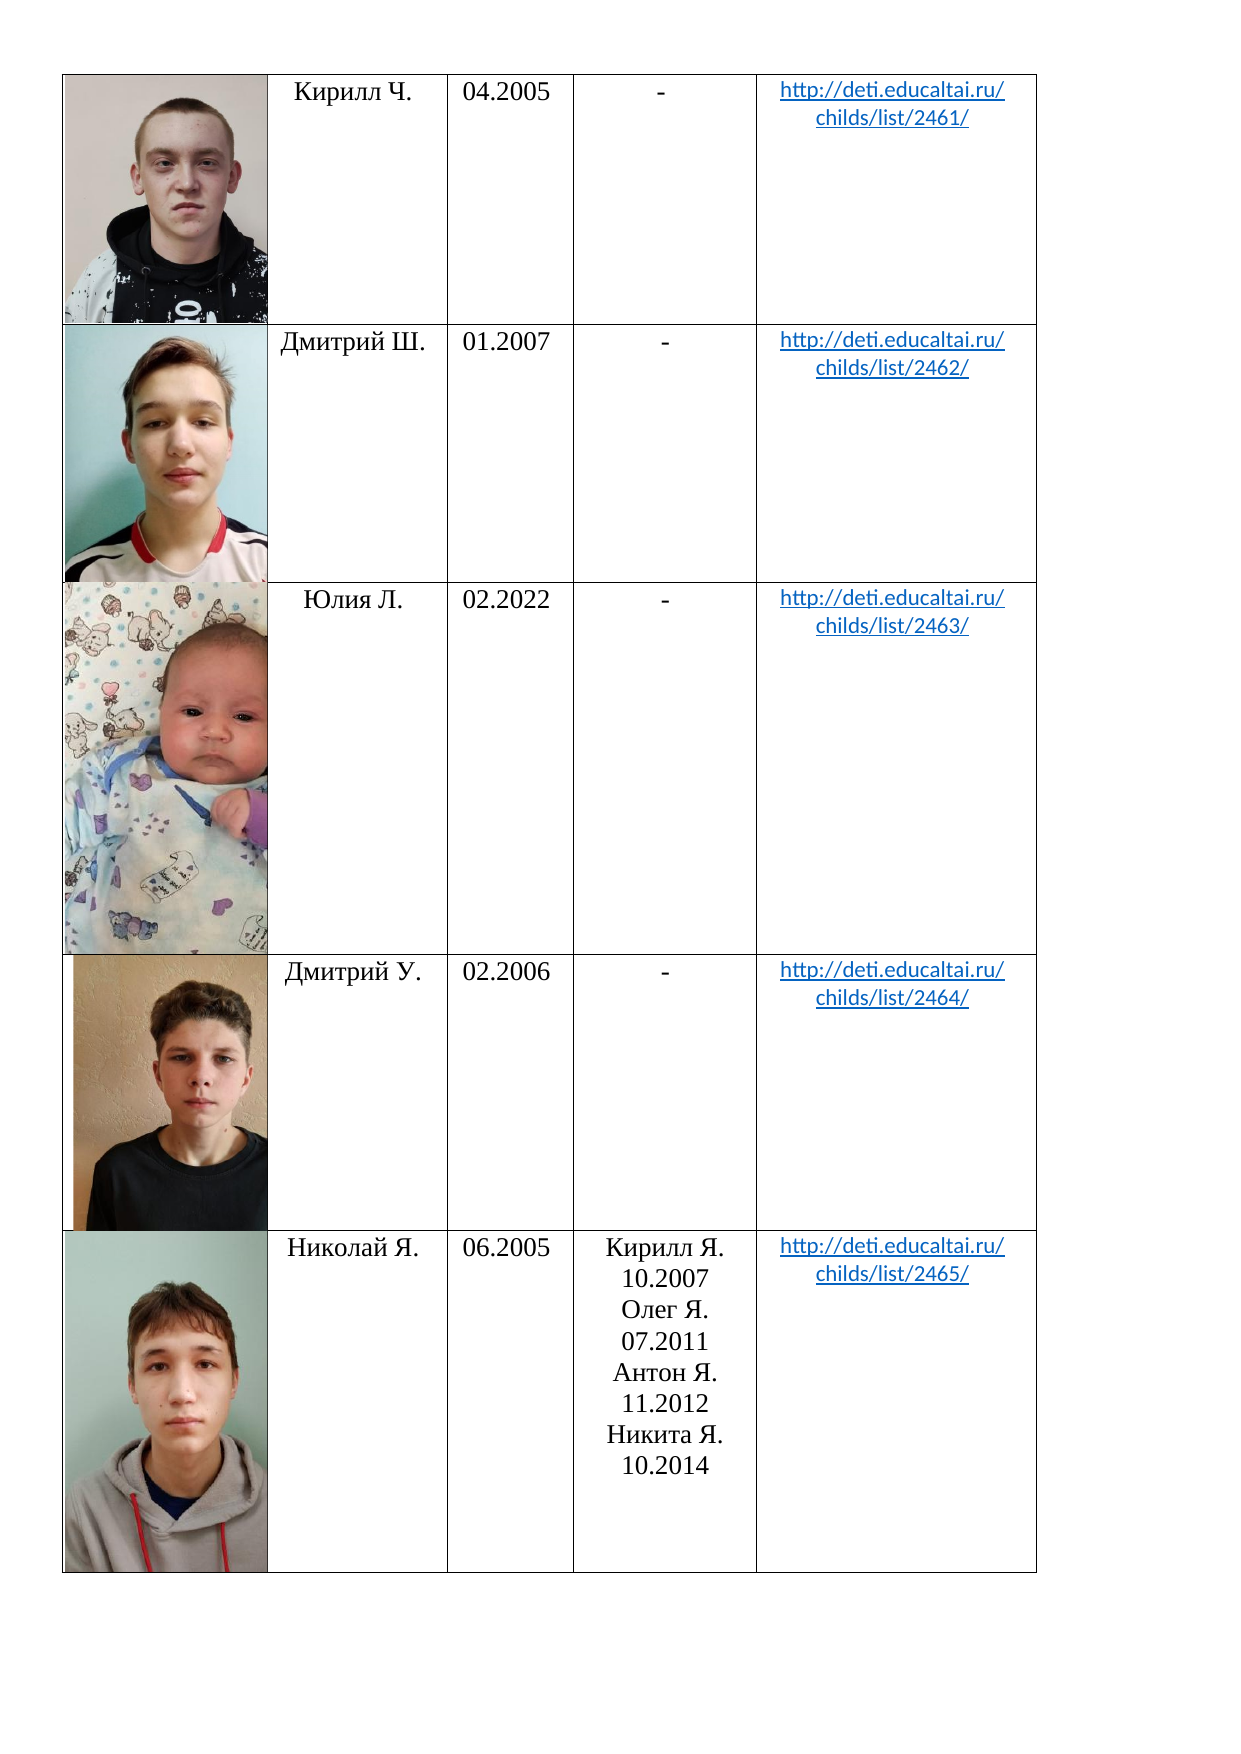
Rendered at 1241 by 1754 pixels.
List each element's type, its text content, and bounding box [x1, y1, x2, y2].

table_cell - [574, 325, 756, 582]
table_cell - [574, 75, 756, 324]
picture [65, 75, 268, 323]
table_cell http://deti.educaltai.ru/childs/list/2463/ [757, 583, 1036, 954]
table_cell 02.2022 [448, 583, 573, 954]
table_cell 04.2005 [448, 75, 573, 324]
table_cell http://deti.educaltai.ru/childs/list/2464/ [757, 955, 1036, 1230]
table_cell 01.2007 [448, 325, 573, 582]
table_cell Николай Я. [268, 1231, 447, 1572]
picture [65, 955, 268, 1572]
table_cell http://deti.educaltai.ru/childs/list/2461/ [757, 75, 1036, 324]
table_cell Дмитрий У. [268, 955, 447, 1230]
table_cell 06.2005 [448, 1231, 573, 1572]
table_cell Кирилл Я. 10.2007 Олег Я. 07.2011 Антон Я. 11.2012 Никита Я. 10.2014 [574, 1231, 756, 1572]
table_cell - [574, 583, 756, 954]
table_cell http://deti.educaltai.ru/childs/list/2462/ [757, 325, 1036, 582]
table_cell Кирилл Ч. [268, 75, 447, 324]
table_cell Дмитрий Ш. [268, 325, 447, 582]
table_cell [63, 955, 73, 1230]
table_cell 02.2006 [448, 955, 573, 1230]
table_cell http://deti.educaltai.ru/childs/list/2465/ [757, 1231, 1036, 1572]
table_cell Юлия Л. [268, 583, 447, 954]
picture [64, 325, 268, 954]
table_cell - [574, 955, 756, 1230]
